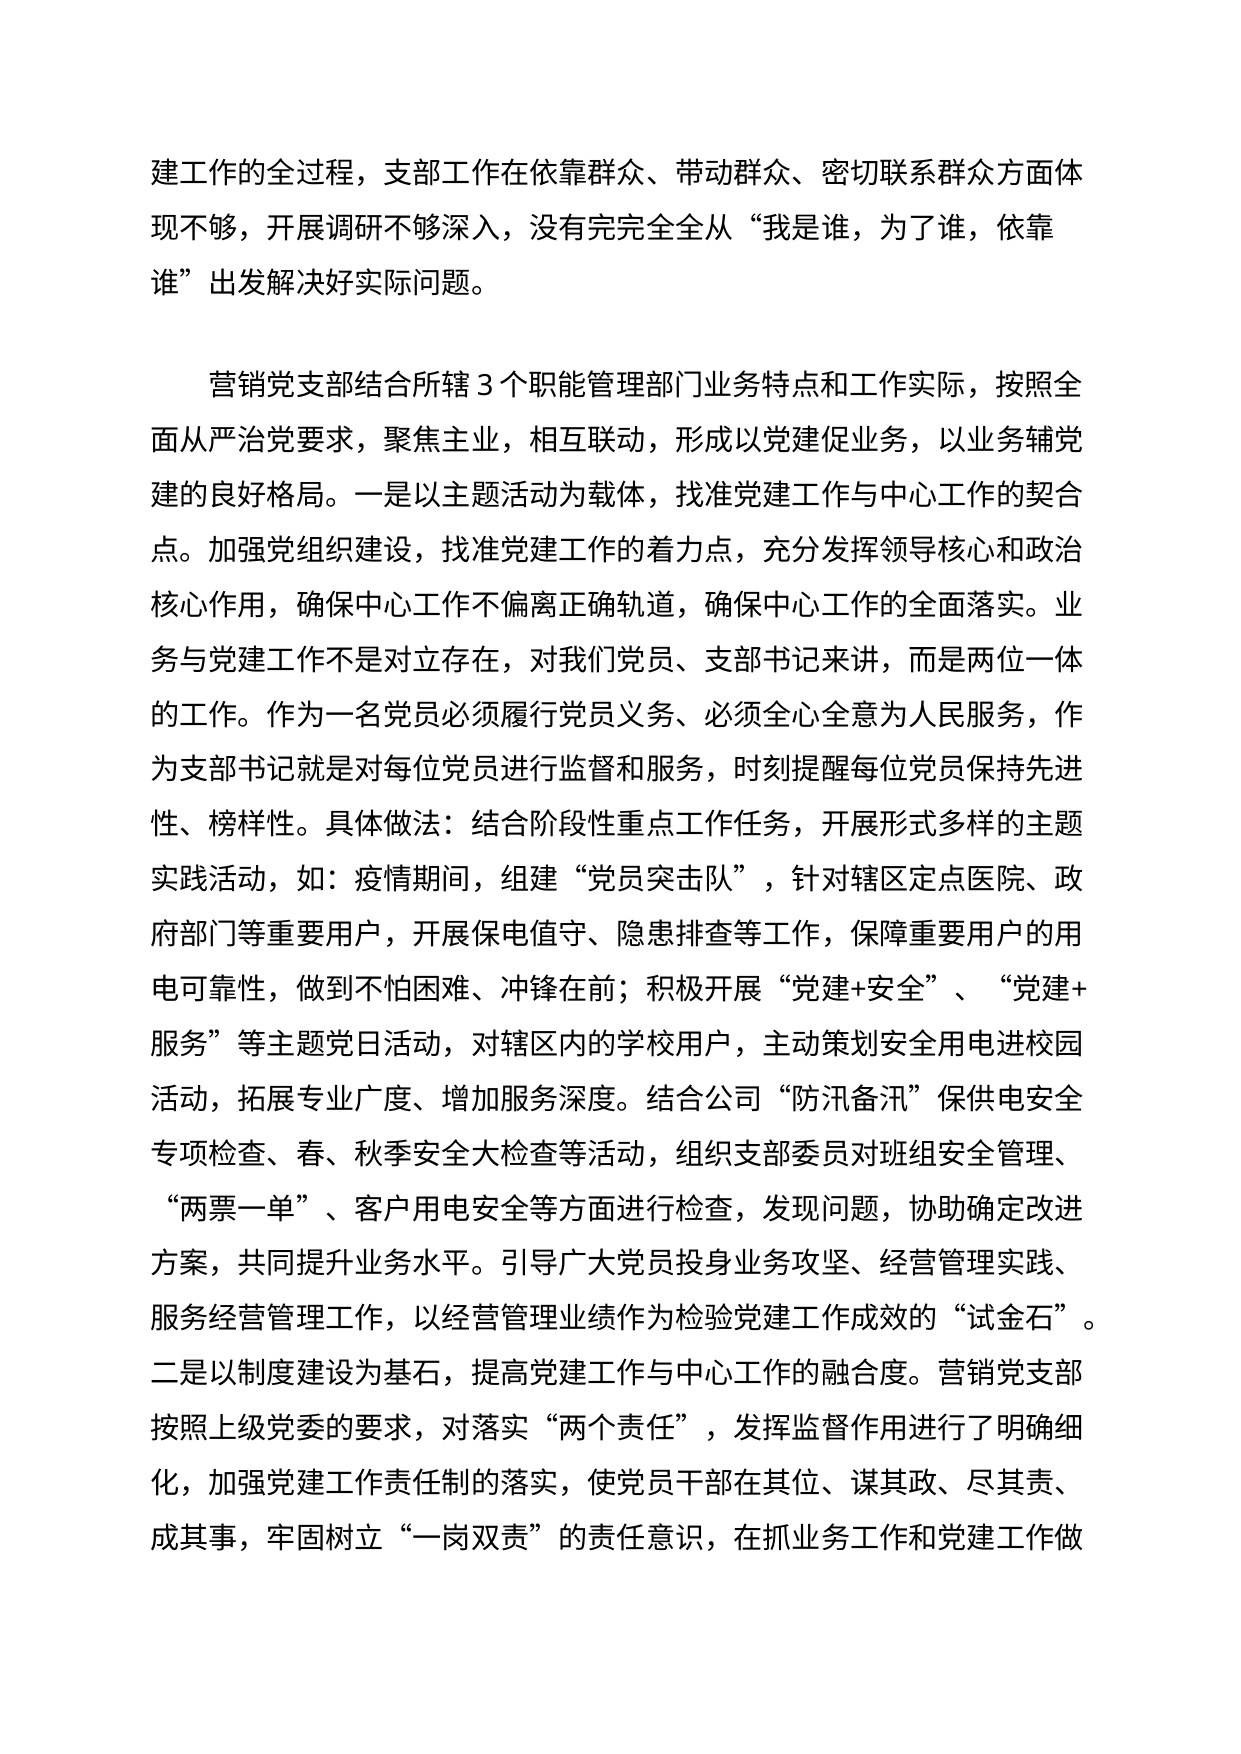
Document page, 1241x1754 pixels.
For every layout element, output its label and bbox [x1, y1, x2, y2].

text [150, 150, 1090, 302]
text [150, 362, 1090, 1557]
